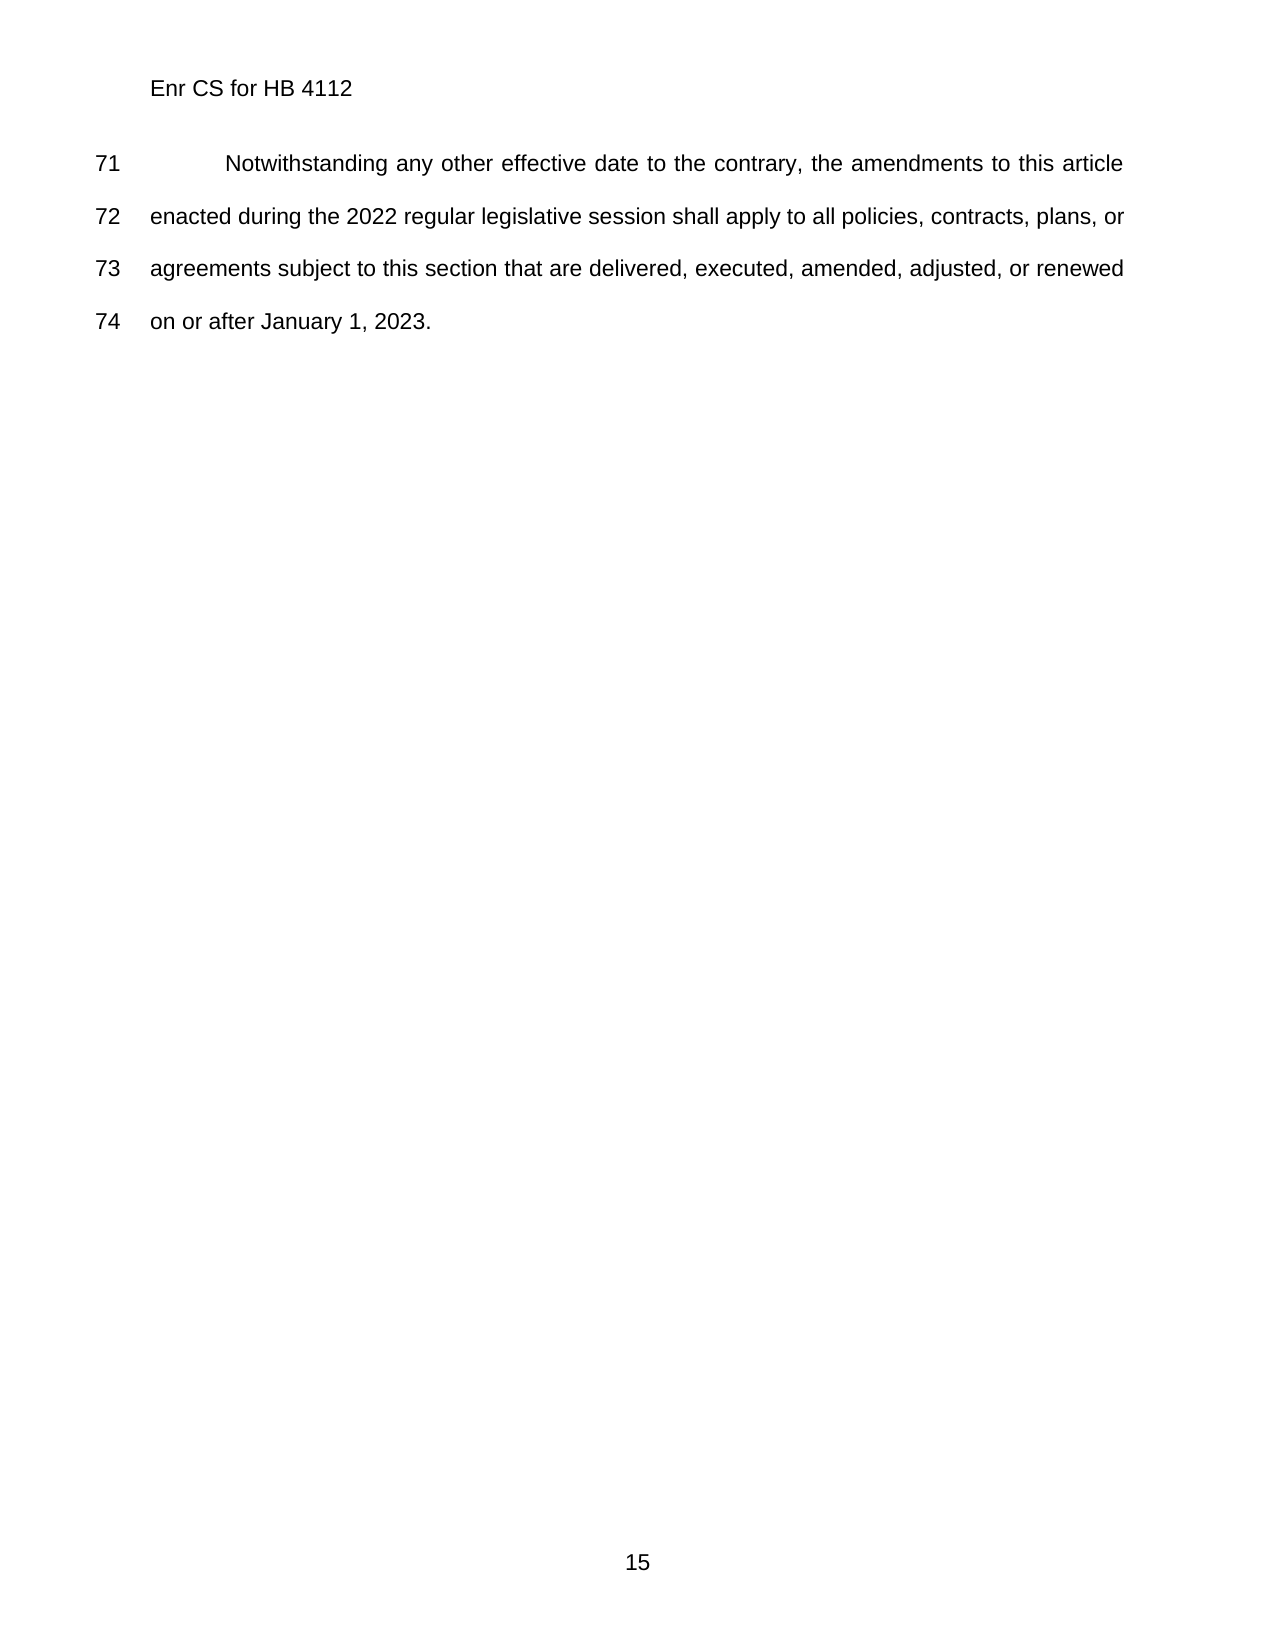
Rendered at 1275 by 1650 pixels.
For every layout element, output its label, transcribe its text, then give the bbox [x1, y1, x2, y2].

text Notwithstanding any other effective date to the contrary, the amendments to this article enacted during the 2022 regular legislative session shall apply to all policies, contracts, plans, or agreements subject to this section that are delivered, executed, amended, adjusted, or renewed on or after January 1, 2023. [150, 150, 1125, 334]
